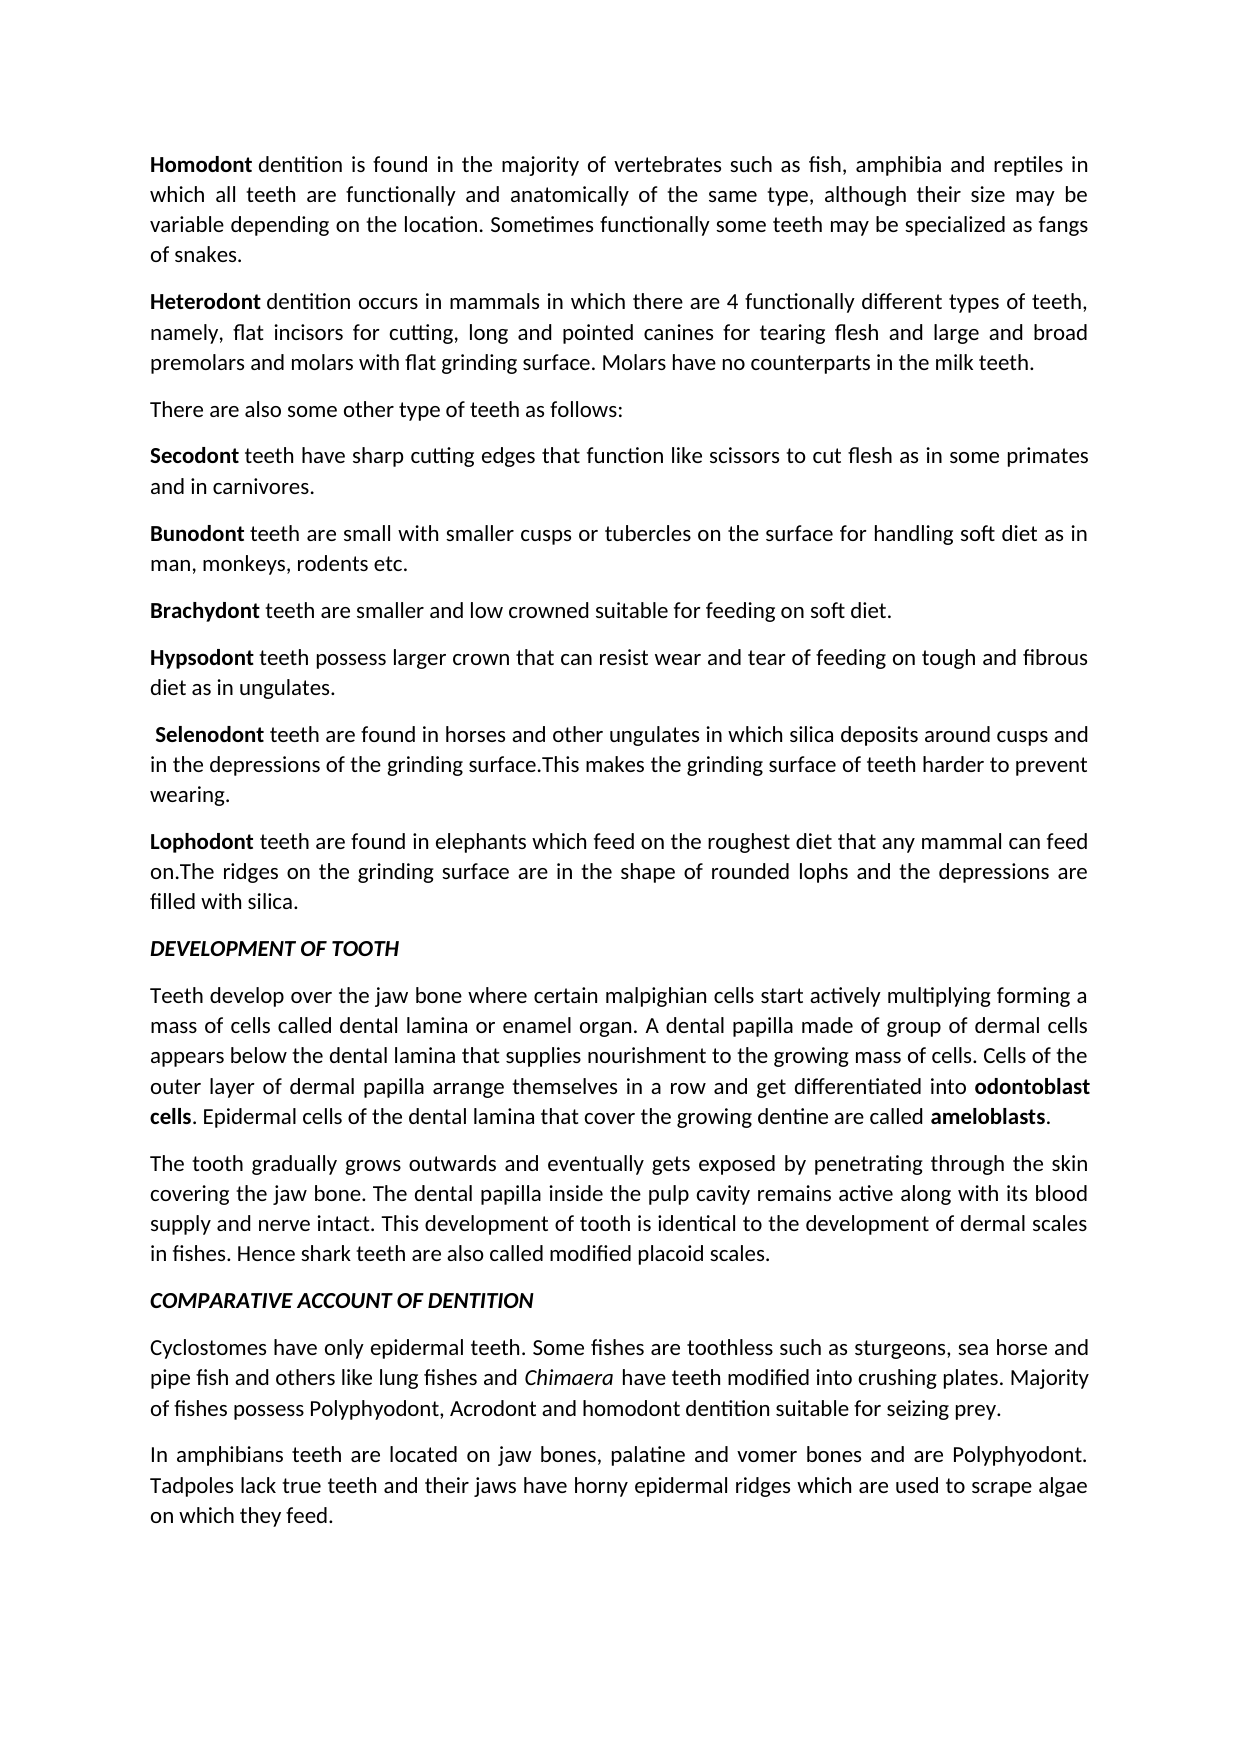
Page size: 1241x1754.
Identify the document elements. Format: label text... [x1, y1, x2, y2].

text Heterodont dentition occurs in mammals in which there are 4 functionally different types of teeth, namely, flat incisors for cutting, long and pointed canines for tearing flesh and large and broad premolars and molars with flat grinding surface. Molars have no counterparts in the milk teeth. [150, 287, 1090, 376]
text There are also some other type of teeth as follows: [150, 395, 1090, 423]
text Lophodont teeth are found in elephants which feed on the roughest diet that any mammal can feed on.The ridges on the grinding surface are in the shape of rounded lophs and the depressions are filled with silica. [150, 827, 1090, 916]
text Brachydont teeth are smaller and low crowned suitable for feeding on soft diet. [150, 596, 1090, 624]
text Hypsodont teeth possess larger crown that can resist wear and tear of feeding on tough and fibrous diet as in ungulates. [150, 643, 1090, 701]
text Cyclostomes have only epidermal teeth. Some fishes are toothless such as sturgeons, sea horse and pipe fish and others like lung fishes and Chimaera have teeth modified into crushing plates. Majority of fishes possess Polyphyodont, Acrodont and homodont dentition suitable for seizing prey. [150, 1333, 1090, 1422]
text Homodont dentition is found in the majority of vertebrates such as fish, amphibia and reptiles in which all teeth are functionally and anatomically of the same type, although their size may be variable depending on the location. Sometimes functionally some teeth may be specialized as fangs of snakes. [150, 150, 1090, 269]
text COMPARATIVE ACCOUNT OF DENTITION [150, 1286, 1090, 1314]
text Selenodont teeth are found in horses and other ungulates in which silica deposits around cusps and in the depressions of the grinding surface.This makes the grinding surface of teeth harder to prevent wearing. [150, 720, 1090, 808]
text In amphibians teeth are located on jaw bones, palatine and vomer bones and are Polyphyodont. Tadpoles lack true teeth and their jaws have horny epidermal ridges which are used to scrape algae on which they feed. [150, 1441, 1090, 1529]
text DEVELOPMENT OF TOOTH [150, 934, 1090, 962]
text Teeth develop over the jaw bone where certain malpighian cells start actively multiplying forming a mass of cells called dental lamina or enamel organ. A dental papilla made of group of dermal cells appears below the dental lamina that supplies nourishment to the growing mass of cells. Cells of the outer layer of dermal papilla arrange themselves in a row and get differentiated into odontoblast cells. Epidermal cells of the dental lamina that cover the growing dentine are called ameloblasts. [150, 981, 1090, 1130]
text The tooth gradually grows outwards and eventually gets exposed by penetrating through the skin covering the jaw bone. The dental papilla inside the pulp cavity remains active along with its blood supply and nerve intact. This development of tooth is identical to the development of dermal scales in fishes. Hence shark teeth are also called modified placoid scales. [150, 1149, 1090, 1268]
text Secodont teeth have sharp cutting edges that function like scissors to cut flesh as in some primates and in carnivores. [150, 442, 1090, 500]
text Bunodont teeth are small with smaller cusps or tubercles on the surface for handling soft diet as in man, monkeys, rodents etc. [150, 519, 1090, 577]
